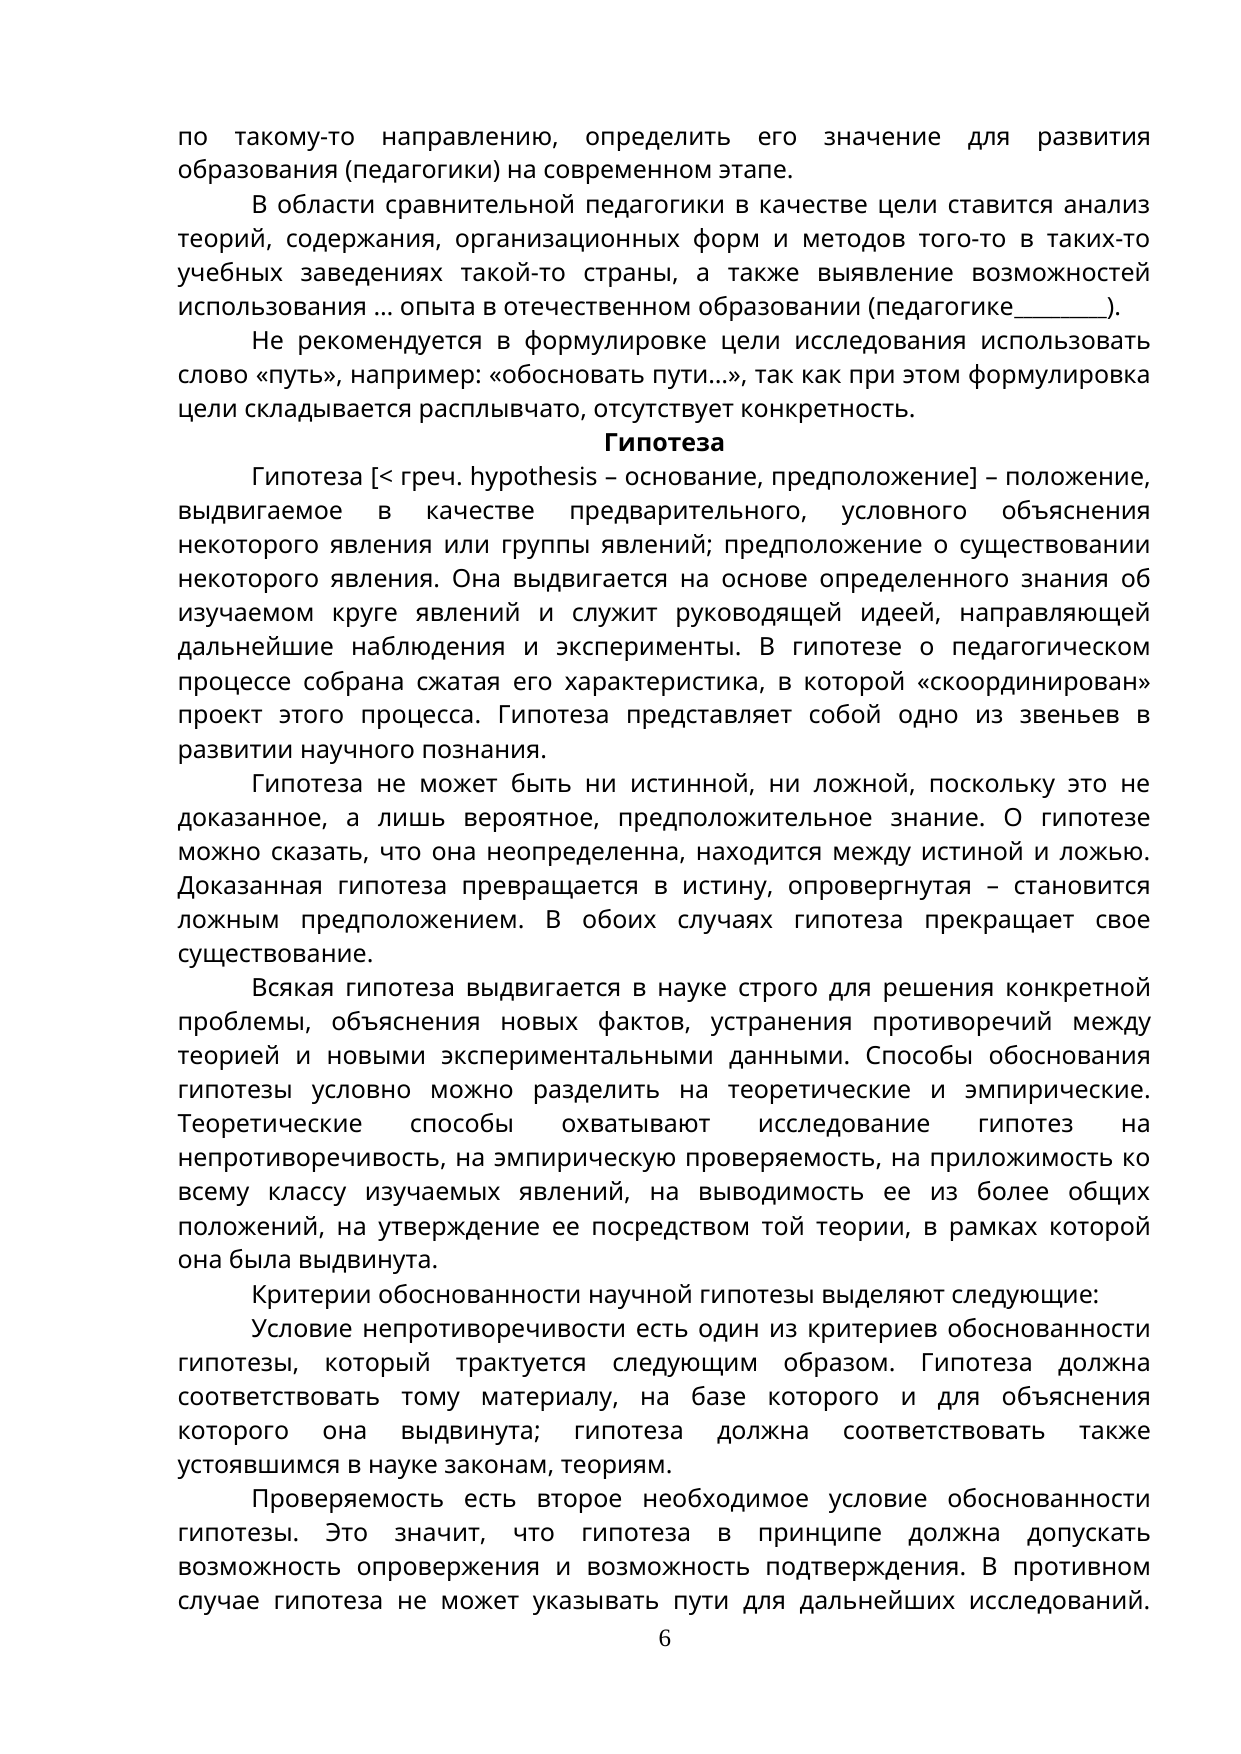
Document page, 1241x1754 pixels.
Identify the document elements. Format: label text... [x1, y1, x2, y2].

text Всякая гипотеза выдвигается в науке строго для решения конкретной проблемы, объяснения новых фактов, устранения противоречий между теорией и новыми экспериментальными данными. Способы обоснования гипотезы условно можно разделить на теоретические и эмпирические. Теоретические способы охватывают исследование гипотез на непротиворечивость, на эмпирическую проверяемость, на приложимость ко всему классу изучаемых явлений, на выводимость ее из более общих положений, на утверждение ее посредством той теории, в рамках которой она была выдвинута. [177, 970, 1152, 1276]
text Условие непротиворечивости есть один из критериев обоснованности гипотезы, который трактуется следующим образом. Гипотеза должна соответствовать тому материалу, на базе которого и для объяснения которого она выдвинута; гипотеза должна соответствовать также устоявшимся в науке законам, теориям. [177, 1310, 1152, 1481]
text Гипотеза [< греч. hypothesis – основание, предположение] – положение, выдвигаемое в качестве предварительного, условного объяснения некоторого явления или группы явлений; предположение о существовании некоторого явления. Она выдвигается на основе определенного знания об изучаемом круге явлений и служит руководящей идеей, направляющей дальнейшие наблюдения и эксперименты. В гипотезе о педагогическом процессе собрана сжатая его характеристика, в которой «скоординирован» проект этого процесса. Гипотеза представляет собой одно из звеньев в развитии научного познания. [177, 459, 1152, 765]
text Критерии обоснованности научной гипотезы выделяют следующие: [177, 1276, 1152, 1310]
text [177, 118, 1152, 186]
text Гипотеза не может быть ни истинной, ни ложной, поскольку это не доказанное, а лишь вероятное, предположительное знание. О гипотезе можно сказать, что она неопределенна, находится между истиной и ложью. Доказанная гипотеза превращается в истину, опровергнутая – становится ложным предположением. В обоих случаях гипотеза прекращает свое существование. [177, 765, 1152, 970]
text Не рекомендуется в формулировке цели исследования использовать слово «путь», например: «обосновать пути…», так как при этом формулировка цели складывается расплывчато, отсутствует конкретность. [177, 322, 1152, 425]
text Гипотеза [177, 425, 1152, 459]
text В области сравнительной педагогики в качестве цели ставится анализ теорий, содержания, организационных форм и методов того-то в таких-то учебных заведениях такой-то страны, а также выявление возможностей использования … опыта в отечественном образовании (педагогике__________). [177, 186, 1152, 322]
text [177, 1481, 1152, 1617]
